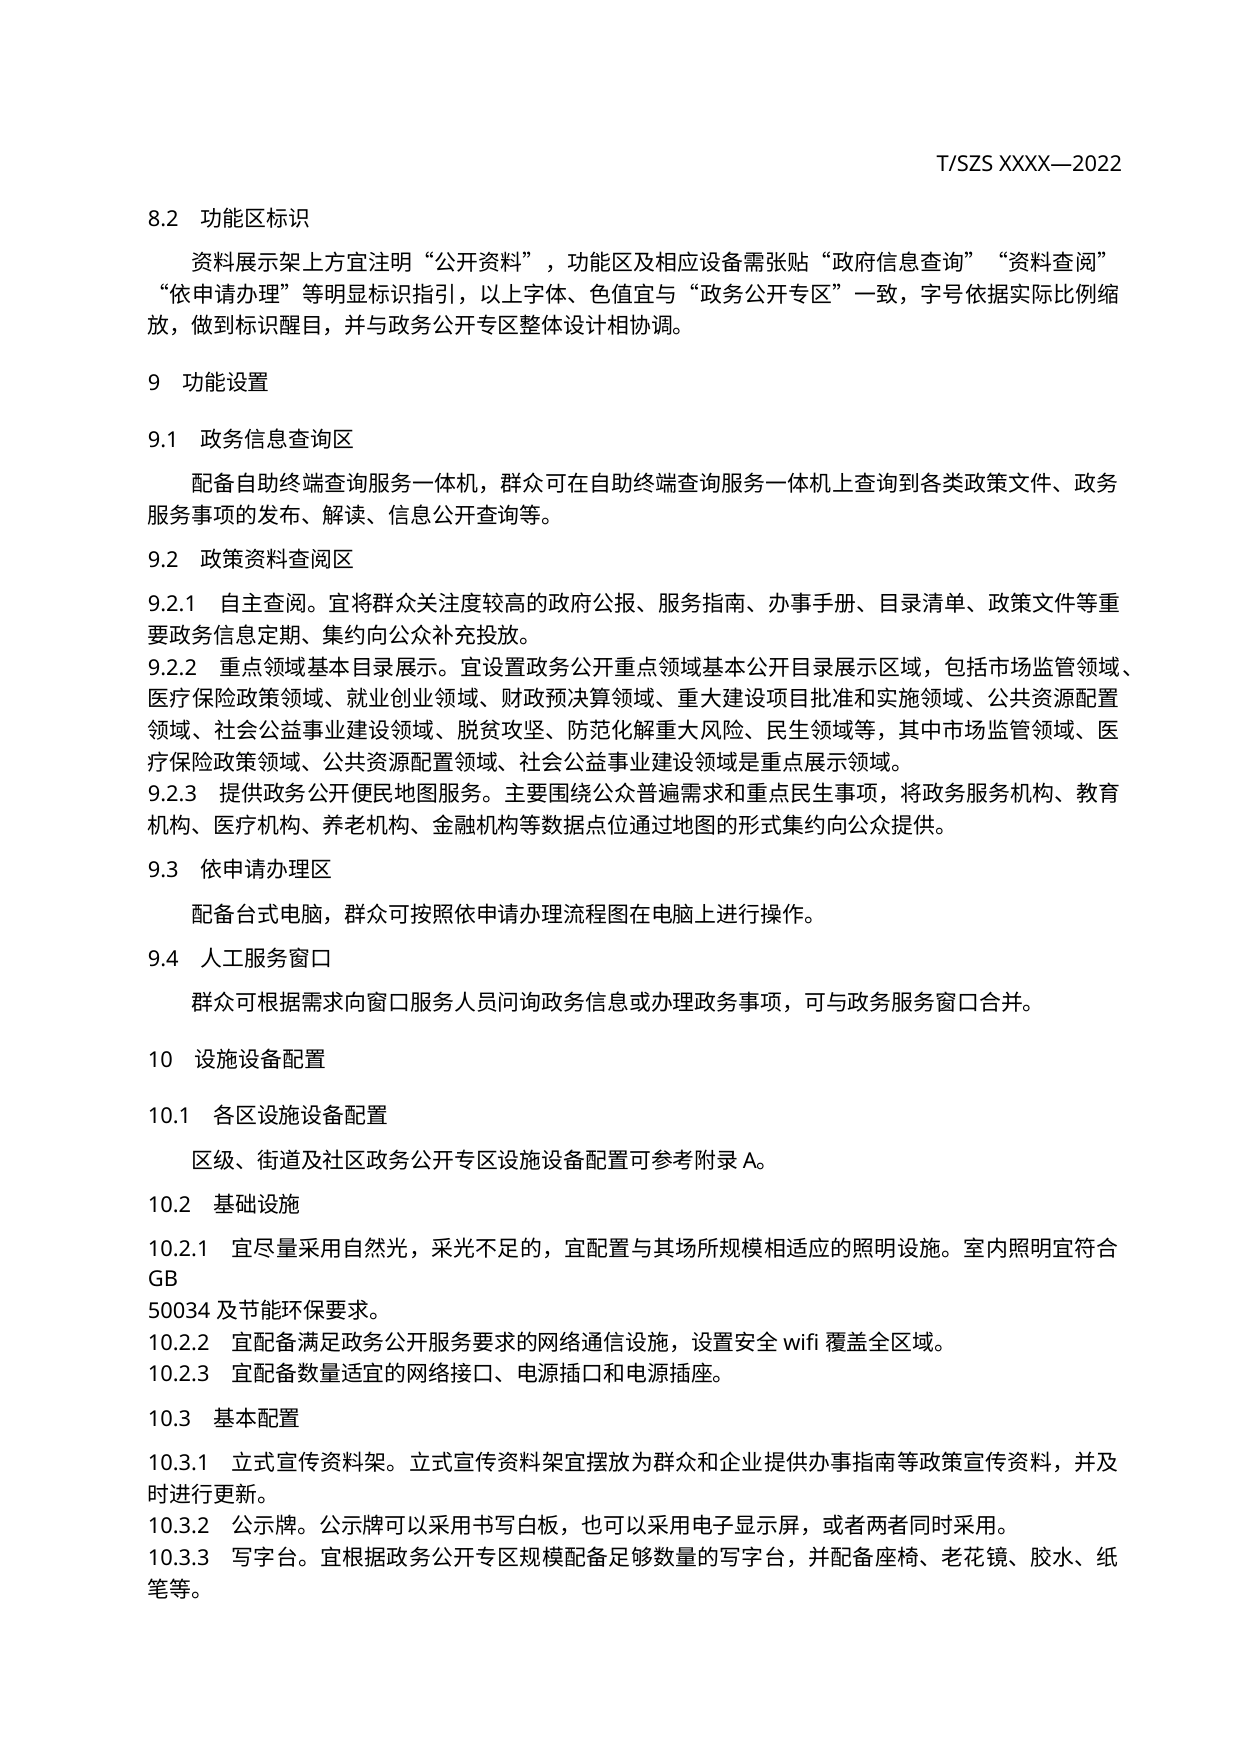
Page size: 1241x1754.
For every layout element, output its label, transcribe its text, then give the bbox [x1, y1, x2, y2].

text 各区设施设备配置 [148, 1098, 1122, 1130]
text 自主查阅。宜将群众关注度较高的政府公报、服务指南、办事手册、目录清单、政策文件等重要政务信息定期、集约向公众补充投放。 [148, 586, 1122, 650]
text 依申请办理区 [148, 852, 1122, 884]
text 重点领域基本目录展示。宜设置政务公开重点领域基本公开目录展示区域，包括市场监管领域、医疗保险政策领域、就业创业领域、财政预决算领域、重大建设项目批准和实施领域、公共资源配置领域、社会公益事业建设领域、脱贫攻坚、防范化解重大风险、民生领域等，其中市场监管领域、医疗保险政策领域、公共资源配置领域、社会公益事业建设领域是重点展示领域。 [148, 650, 1122, 776]
list 50034 及节能环保要求。 [148, 1293, 1122, 1325]
text 宜配备数量适宜的网络接口、电源插口和电源插座。 [148, 1356, 1122, 1388]
text 宜配备满足政务公开服务要求的网络通信设施，设置安全 wifi 覆盖全区域。 [148, 1325, 1122, 1356]
text 政务信息查询区 [148, 422, 1122, 454]
text 立式宣传资料架。立式宣传资料架宜摆放为群众和企业提供办事指南等政策宣传资料，并及时进行更新。 [148, 1445, 1122, 1508]
text 配备台式电脑，群众可按照依申请办理流程图在电脑上进行操作。 [148, 897, 1122, 928]
text 基本配置 [148, 1401, 1122, 1432]
text 配备自助终端查询服务一体机，群众可在自助终端查询服务一体机上查询到各类政策文件、政务服务事项的发布、解读、信息公开查询等。 [148, 466, 1122, 529]
text 资料展示架上方宜注明“公开资料”，功能区及相应设备需张贴“政府信息查询”“资料查阅”“依申请办理”等明显标识指引，以上字体、色值宜与“政务公开专区”一致，字号依据实际比例缩放，做到标识醒目，并与政务公开专区整体设计相协调。 [148, 245, 1122, 340]
text 公示牌。公示牌可以采用书写白板，也可以采用电子显示屏，或者两者同时采用。 [148, 1508, 1122, 1540]
text 群众可根据需求向窗口服务人员问询政务信息或办理政务事项，可与政务服务窗口合并。 [148, 985, 1122, 1017]
text 区级、街道及社区政务公开专区设施设备配置可参考附录A。 [148, 1143, 1122, 1174]
text 提供政务公开便民地图服务。主要围绕公众普遍需求和重点民生事项，将政务服务机构、教育机构、医疗机构、养老机构、金融机构等数据点位通过地图的形式集约向公众提供。 [148, 776, 1122, 840]
text 政策资料查阅区 [148, 542, 1122, 574]
text 功能区标识 [148, 201, 1122, 233]
text 写字台。宜根据政务公开专区规模配备足够数量的写字台，并配备座椅、老花镜、胶水、纸、笔等。 [148, 1540, 1122, 1604]
text 人工服务窗口 [148, 941, 1122, 973]
text 宜尽量采用自然光，采光不足的，宜配置与其场所规模相适应的照明设施。室内照明宜符合 GB [148, 1231, 1122, 1293]
text 基础设施 [148, 1187, 1122, 1219]
text 功能设置 [148, 365, 1122, 397]
text 设施设备配置 [148, 1042, 1122, 1073]
